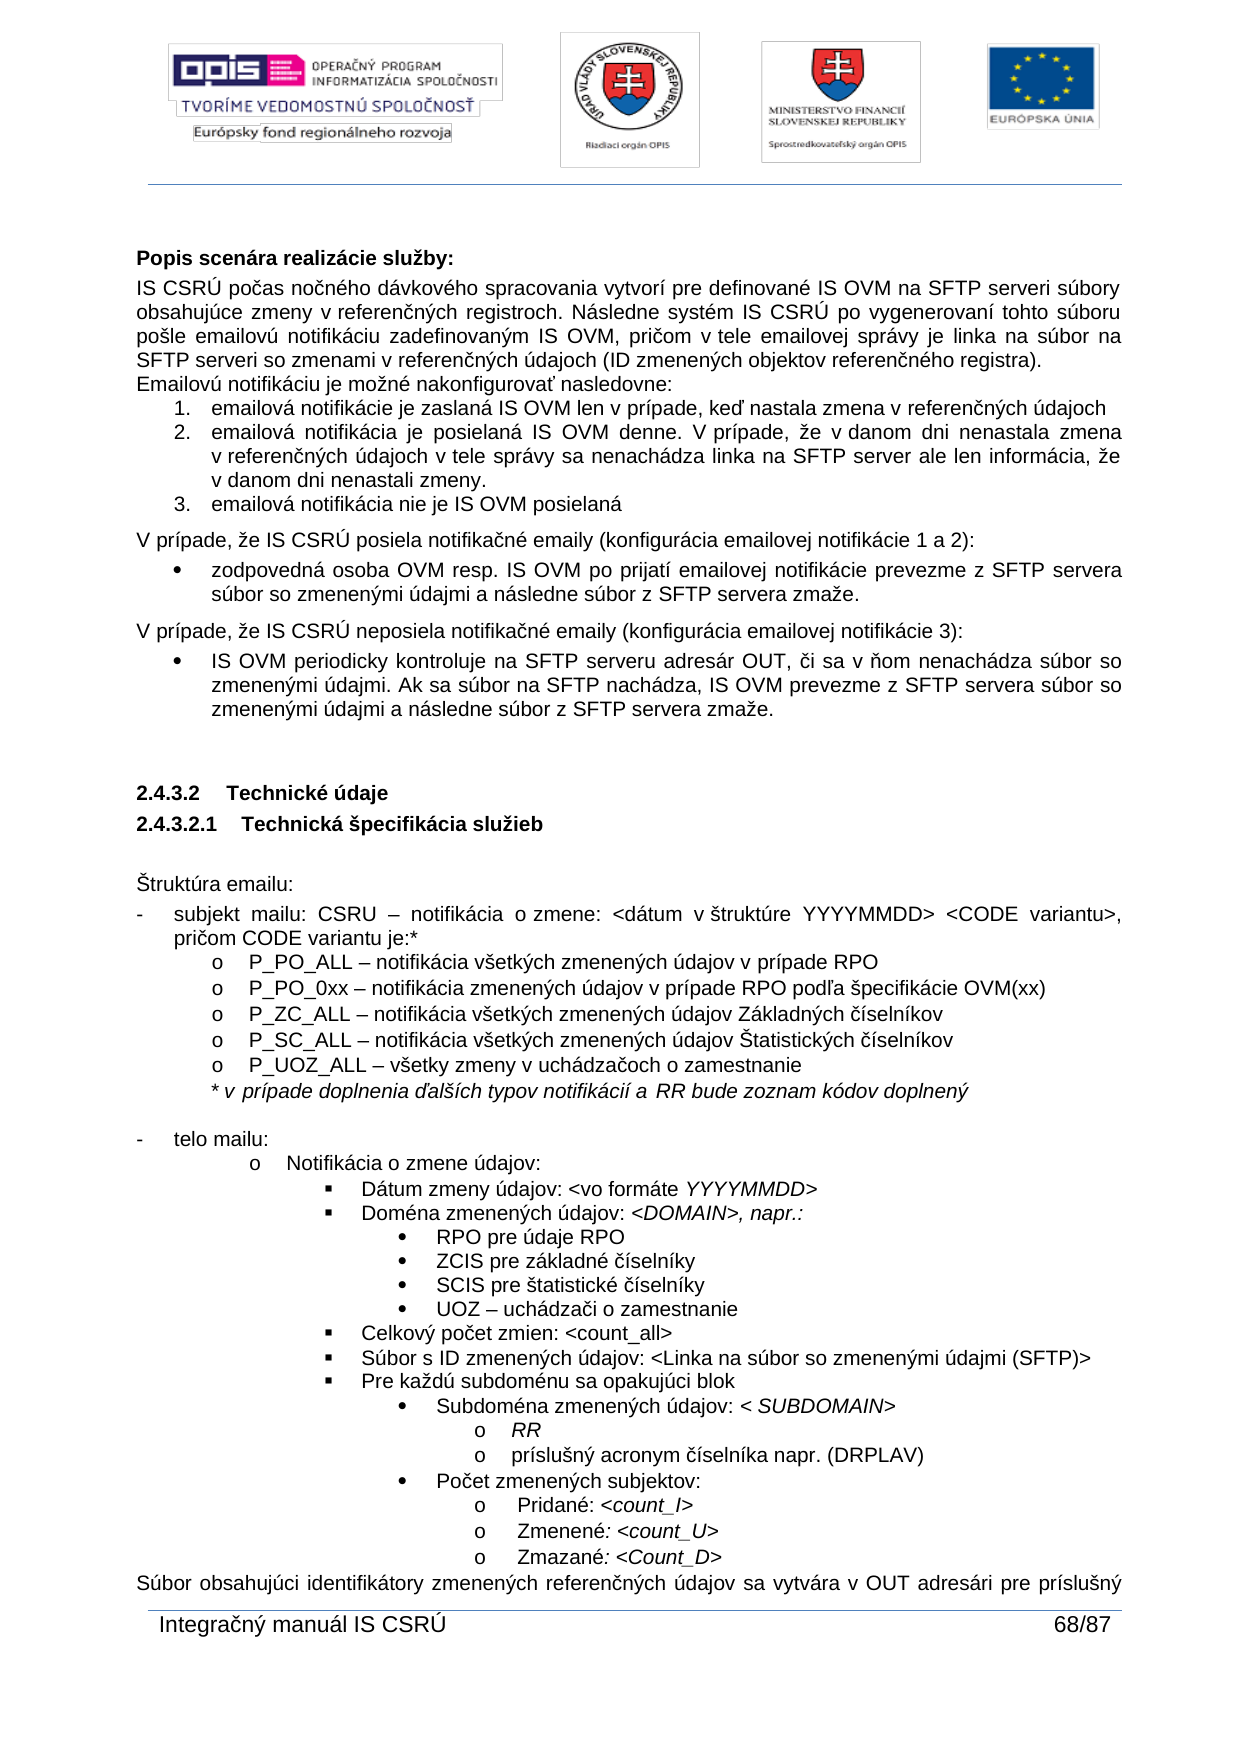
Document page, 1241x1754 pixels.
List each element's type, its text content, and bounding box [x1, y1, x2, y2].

text V prípade, že IS CSRÚ posiela notifikačné emaily (konfigurácia emailovej notifikácie 1 a 2): [136, 528, 1122, 552]
list * v prípade doplnenia ďalších typov notifikácií a RR bude zoznam kódov doplnený [174, 1079, 1122, 1103]
list Zmenené: <count_U> [474, 1519, 1122, 1545]
list Pridané: <count_I> [474, 1493, 1122, 1519]
list príslušný acronym číselníka napr. (DRPLAV) [474, 1443, 1122, 1469]
list emailová notifikácia nie je IS OVM posielaná [174, 491, 1122, 515]
list P_PO_0xx – notifikácia zmenených údajov v prípade RPO podľa špecifikácie OVM(xx) [211, 976, 1122, 1002]
list P_ZC_ALL – notifikácia všetkých zmenených údajov Základných číselníkov [211, 1002, 1122, 1027]
list SCIS pre štatistické číselníky [399, 1273, 1122, 1297]
text V prípade, že IS CSRÚ neposiela notifikačné emaily (konfigurácia emailovej notifikácie 3): [136, 619, 1122, 643]
list ZCIS pre základné číselníky [399, 1249, 1122, 1273]
list Subdoména zmenených údajov: < SUBDOMAIN> [399, 1393, 1122, 1417]
list telo mailu: [136, 1127, 1122, 1151]
list P_SC_ALL – notifikácia všetkých zmenených údajov Štatistických číselníkov [211, 1027, 1122, 1053]
list emailová notifikácia je posielaná IS OVM denne. V prípade, že v danom dni nenastala zmena v referenčných údajoch v tele správy sa nenachádza linka na SFTP server ale len informácia, že v danom dni nenastali zmeny. [174, 419, 1122, 491]
list zodpovedná osoba OVM resp. IS OVM po prijatí emailovej notifikácie prevezme z SFTP servera súbor so zmenenými údajmi a následne súbor z SFTP servera zmaže. [174, 558, 1122, 606]
list Doména zmenených údajov: <DOMAIN>, napr.: [324, 1201, 1122, 1225]
list subjekt mailu: CSRU – notifikácia o zmene: <dátum v štruktúre YYYYMMDD> <CODE variantu>, pričom CODE variantu je:* [136, 902, 1122, 950]
list Pre každú subdoménu sa opakujúci blok [324, 1369, 1122, 1393]
subtitle Technická špecifikácia služieb [136, 811, 1122, 835]
list Notifikácia o zmene údajov: [249, 1151, 1122, 1177]
text Popis scenára realizácie služby: [136, 246, 1122, 269]
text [136, 1571, 1122, 1595]
list Súbor s ID zmenených údajov: <Linka na súbor so zmenenými údajmi (SFTP)> [324, 1345, 1122, 1369]
list RR [474, 1417, 1122, 1443]
list emailová notifikácie je zaslaná IS OVM len v prípade, keď nastala zmena v referenčných údajoch [174, 396, 1122, 419]
list Zmazané: <Count_D> [474, 1545, 1122, 1571]
subtitle Technické údaje [136, 781, 1122, 805]
list RPO pre údaje RPO [399, 1225, 1122, 1249]
list UOZ – uchádzači o zamestnanie [399, 1297, 1122, 1321]
text Štruktúra emailu: [136, 872, 1122, 896]
list P_UOZ_ALL – všetky zmeny v uchádzačoch o zamestnanie [211, 1053, 1122, 1079]
list P_PO_ALL – notifikácia všetkých zmenených údajov v prípade RPO [211, 950, 1122, 976]
list IS CSRÚ počas nočného dávkového spracovania vytvorí pre definované IS OVM na SFTP serveri súbory obsahujúce zmeny v referenčných registroch. Následne systém IS CSRÚ po vygenerovaní tohto súboru pošle emailovú notifikáciu zadefinovaným IS OVM, pričom v tele emailovej správy je linka na súbor na SFTP serveri so zmenami v referenčných údajoch (ID zmenených objektov referenčného registra). [136, 276, 1122, 372]
list Celkový počet zmien: <count_all> [324, 1321, 1122, 1345]
list Dátum zmeny údajov: <vo formáte YYYYMMDD> [324, 1177, 1122, 1201]
list Emailovú notifikáciu je možné nakonfigurovať nasledovne: [136, 372, 1122, 396]
list Počet zmenených subjektov: [399, 1469, 1122, 1493]
list IS OVM periodicky kontroluje na SFTP serveru adresár OUT, či sa v ňom nenachádza súbor so zmenenými údajmi. Ak sa súbor na SFTP nachádza, IS OVM prevezme z SFTP servera súbor so zmenenými údajmi a následne súbor z SFTP servera zmaže. [174, 649, 1122, 721]
